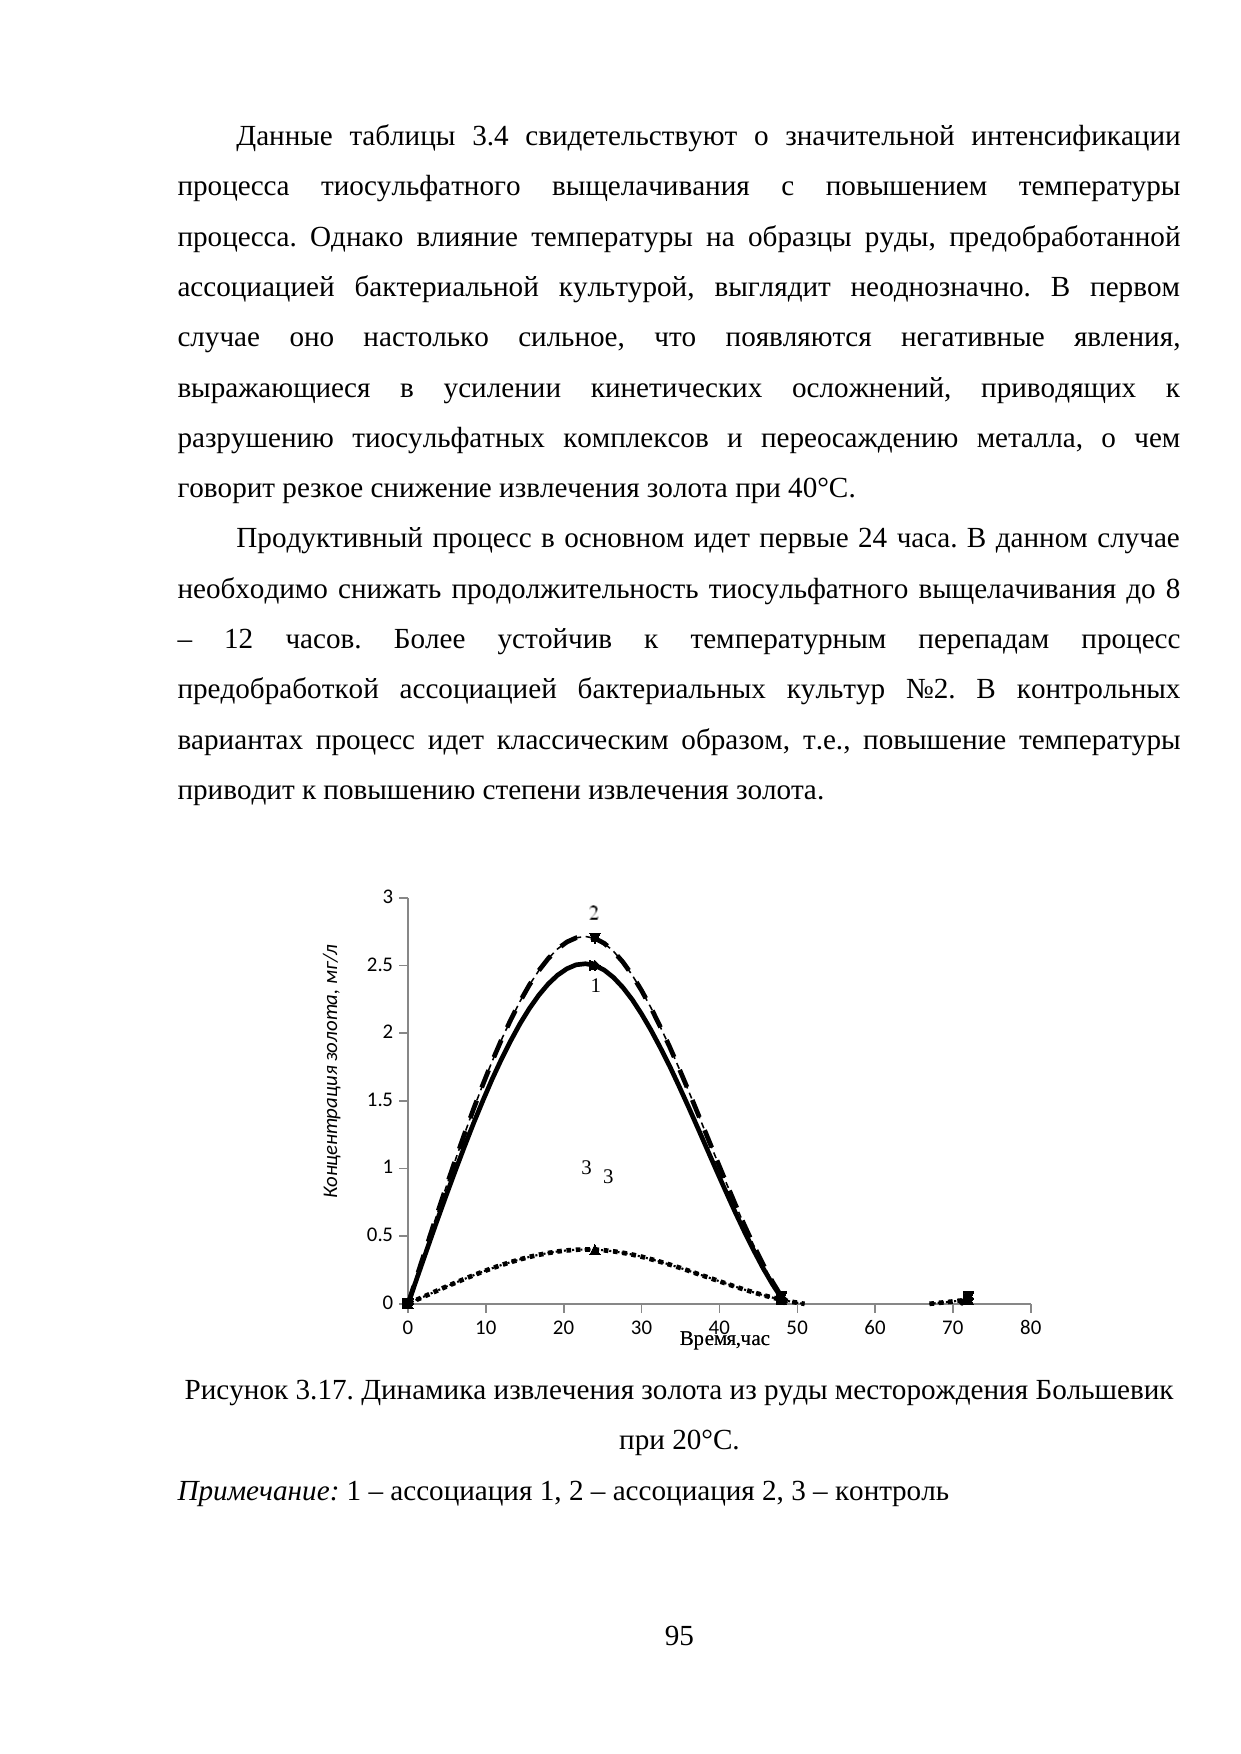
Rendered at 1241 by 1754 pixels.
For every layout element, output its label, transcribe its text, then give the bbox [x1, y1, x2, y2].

picture [574, 891, 615, 927]
text Примечание: 1 – ассоциация 1, 2 – ассоциация 2, 3 – контроль [177, 1473, 1181, 1506]
text Данные таблицы 3.4 свидетельствуют о значительной интенсификации процесса тиосульфатного выщелачивания с повышением температуры процесса. Однако влияние температуры на образцы руды, предобработанной ассоциацией бактериальной культурой, выглядит неоднозначно. В первом случае оно настолько сильное, что появляются негативные явления, выражающиеся в усилении кинетических осложнений, приводящих к разрушению тиосульфатных комплексов и переосаждению металла, о чем говорит резкое снижение извлечения золота при 40°С. [177, 118, 1181, 504]
text Рисунок 3.17. Динамика извлечения золота из руды месторождения Большевик при 20°С. [177, 1372, 1181, 1456]
text Продуктивный процесс в основном идет первые 24 часа. В данном случае необходимо снижать продолжительность тиосульфатного выщелачивания до 8 – 12 часов. Более устойчив к температурным перепадам процесс предобработкой ассоциацией бактериальных культур №2. В контрольных вариантах процесс идет классическим образом, т.е., повышение температуры приводит к повышению степени извлечения золота. [177, 521, 1181, 806]
